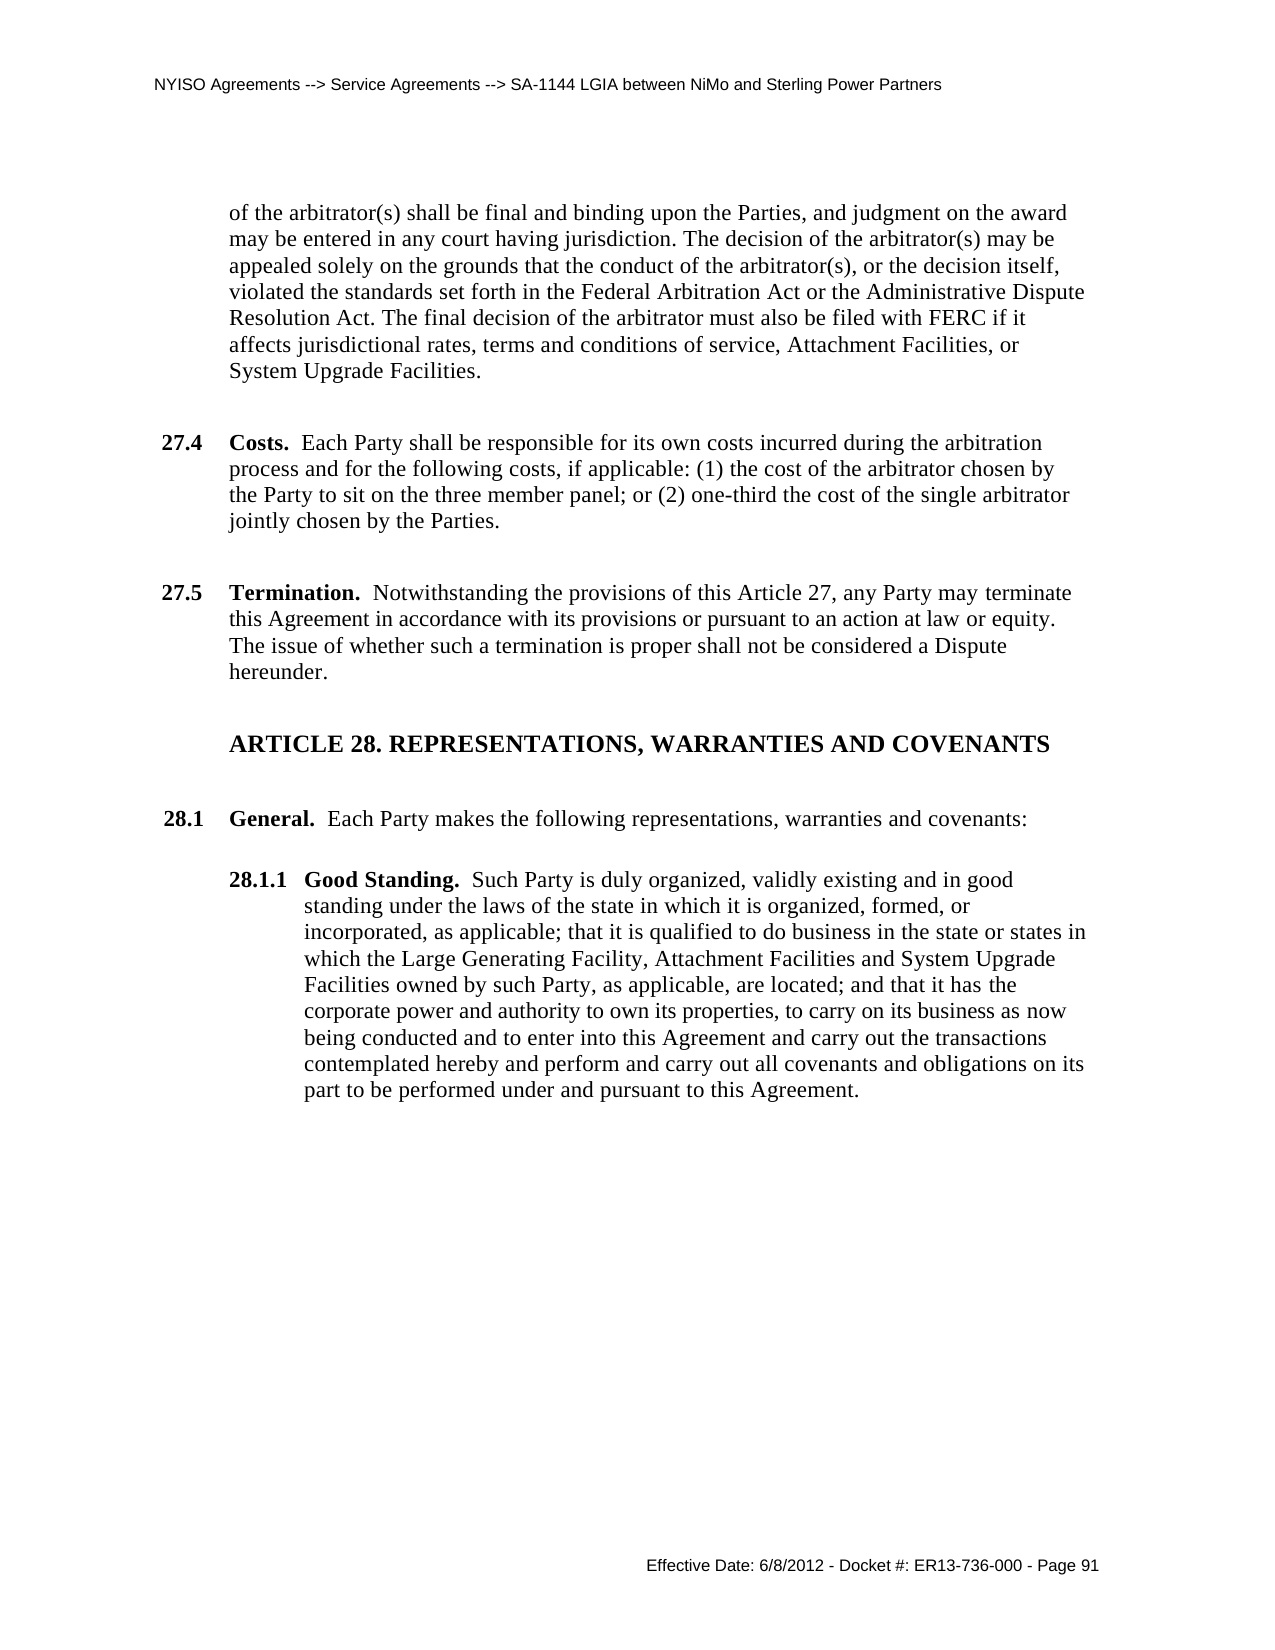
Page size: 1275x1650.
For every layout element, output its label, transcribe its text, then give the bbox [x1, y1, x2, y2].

text the Party to sit on the three member panel; or (2) one-third the cost of the single arbitrator [229, 481, 1099, 508]
text of the arbitrator(s) shall be final and binding upon the Parties, and judgment on the award may be entered in any court having jurisdiction. The decision of the arbitrator(s) may be appealed solely on the grounds that the conduct of the arbitrator(s), or the decision itself, violated the standards set forth in the Federal Arbitration Act or the Administrative Dispute Resolution Act. The final decision of the arbitrator must also be filed with FERC if it affects jurisdictional rates, terms and conditions of service, Attachment Facilities, or System Upgrade Facilities. [229, 199, 1092, 383]
text 28.1.1 Good Standing. Such Party is duly organized, validly existing and in good standing under the laws of the state in which it is organized, formed, or incorporated, as applicable; that it is qualified to do business in the state or states in which the Large Generating Facility, Attachment Facilities and System Upgrade Facilities owned by such Party, as applicable, are located; and that it has the corporate power and authority to own its properties, to carry on its business as now being conducted and to enter into this Agreement and carry out the transactions contemplated hereby and perform and carry out all covenants and obligations on its part to be performed under and pursuant to this Agreement. [229, 866, 1092, 1103]
text jointly chosen by the Parties. [229, 508, 1099, 534]
text process and for the following costs, if applicable: (1) the cost of the arbitrator chosen by [229, 455, 1099, 481]
text 27.4 Costs. Each Party shall be responsible for its own costs incurred during the arbitration [161, 428, 1099, 455]
text 27.5 Termination. Notwithstanding the provisions of this Article 27, any Party may terminate this Agreement in accordance with its provisions or pursuant to an action at law or equity. The issue of whether such a termination is proper shall not be considered a Dispute hereunder. [161, 579, 1092, 684]
text 28.1 General. Each Party makes the following representations, warranties and covenants: [161, 758, 1054, 832]
text ARTICLE 28. REPRESENTATIONS, WARRANTIES AND COVENANTS [161, 684, 1054, 758]
